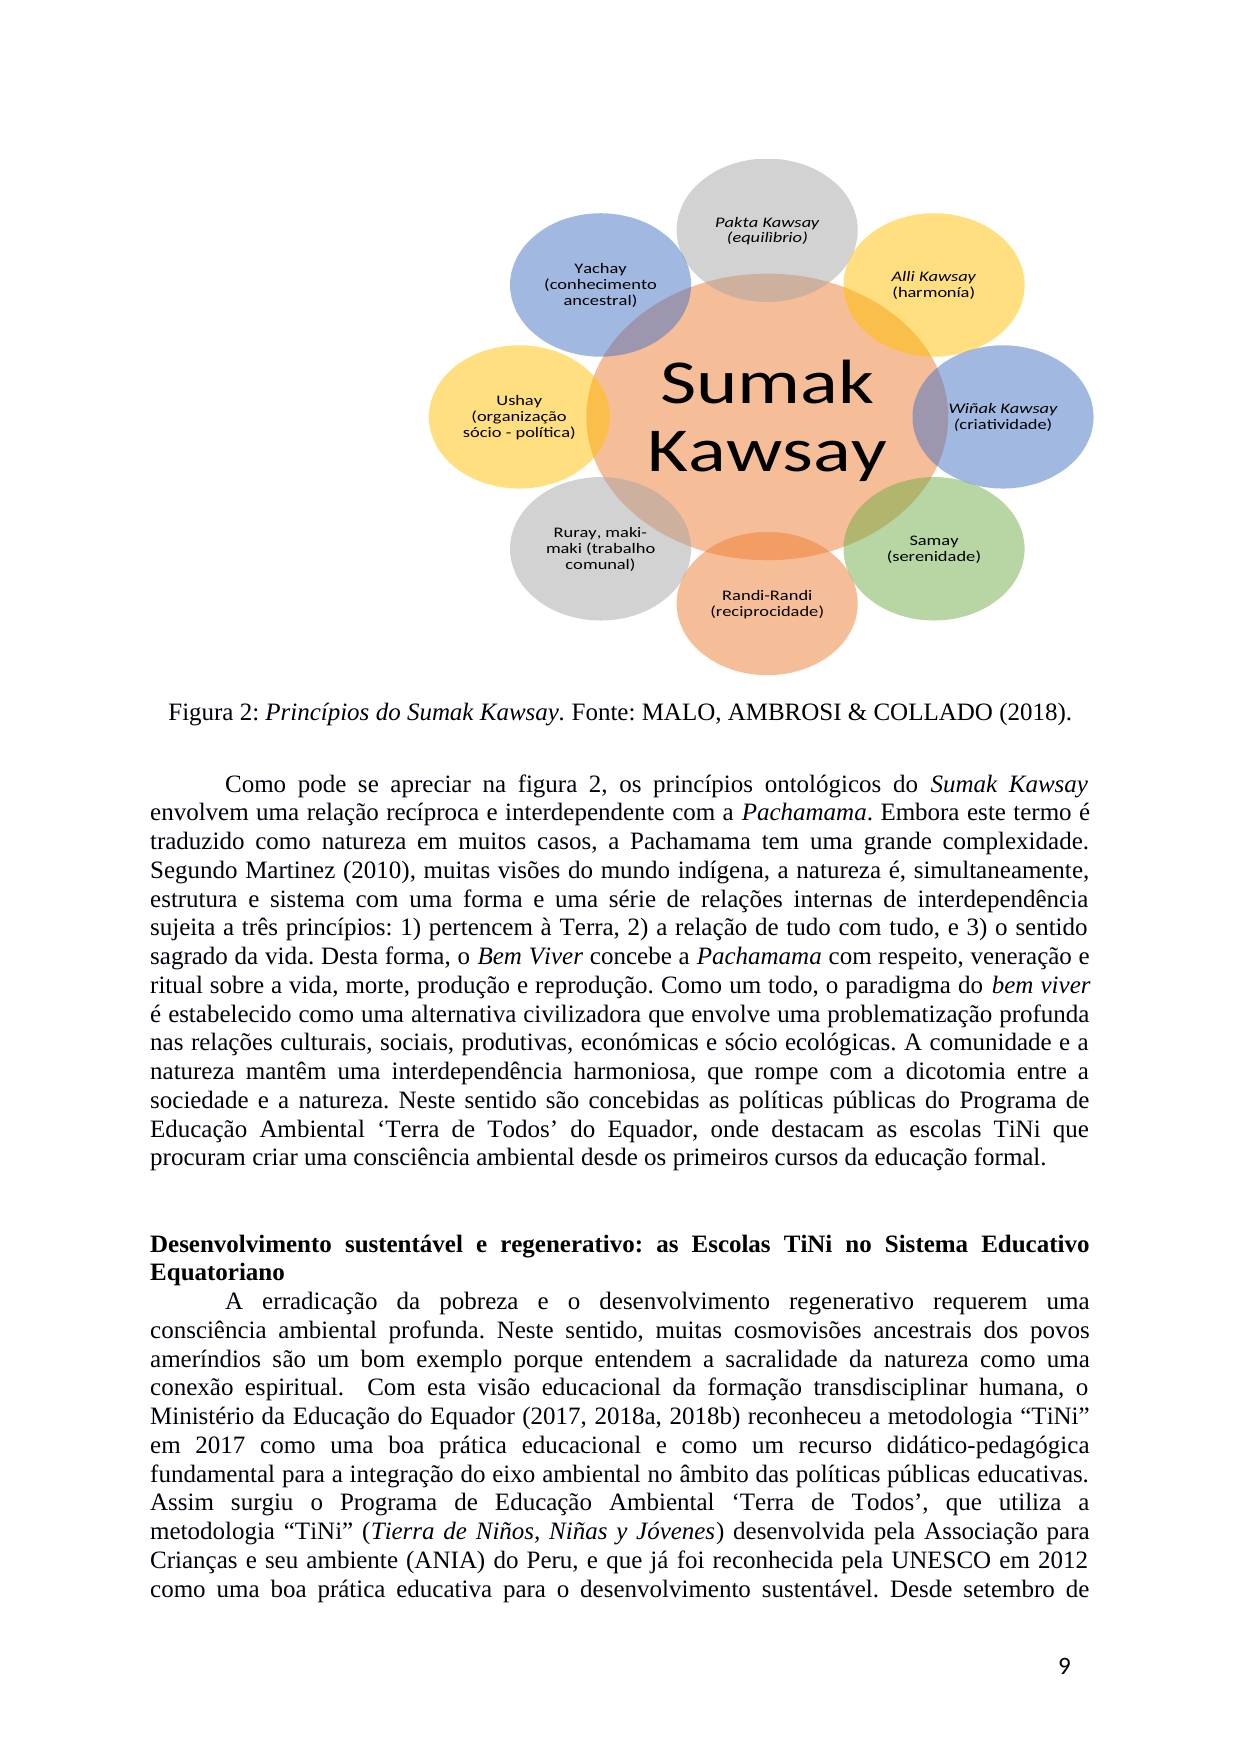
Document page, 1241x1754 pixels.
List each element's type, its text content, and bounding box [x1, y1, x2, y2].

text Como pode se apreciar na figura 2, os princípios ontológicos do Sumak Kawsay envolvem uma relação recíproca e interdependente com a Pachamama. Embora este termo é traduzido como natureza em muitos casos, a Pachamama tem uma grande complexidade. Segundo Martinez (2010), muitas visões do mundo indígena, a natureza é, simultaneamente, estrutura e sistema com uma forma e uma série de relações internas de interdependência sujeita a três princípios: 1) pertencem à Terra, 2) a relação de tudo com tudo, e 3) o sentido sagrado da vida. Desta forma, o Bem Viver concebe a Pachamama com respeito, veneração e ritual sobre a vida, morte, produção e reprodução. Como um todo, o paradigma do bem viver é estabelecido como uma alternativa civilizadora que envolve uma problematização profunda nas relações culturais, sociais, produtivas, económicas e sócio ecológicas. A comunidade e a natureza mantêm uma interdependência harmoniosa, que rompe com a dicotomia entre a sociedade e a natureza. Neste sentido são concebidas as políticas públicas do Programa de Educação Ambiental ‘Terra de Todos’ do Equador, onde destacam as escolas TiNi que procuram criar uma consciência ambiental desde os primeiros cursos da educação formal. [150, 769, 1090, 1171]
text Desenvolvimento sustentável e regenerativo: as Escolas TiNi no Sistema Educativo Equatoriano [150, 1229, 1090, 1286]
text Figura 2: Princípios do Sumak Kawsay. Fonte: MALO, AMBROSI & COLLADO (2018). [150, 697, 1090, 726]
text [150, 1286, 1090, 1602]
